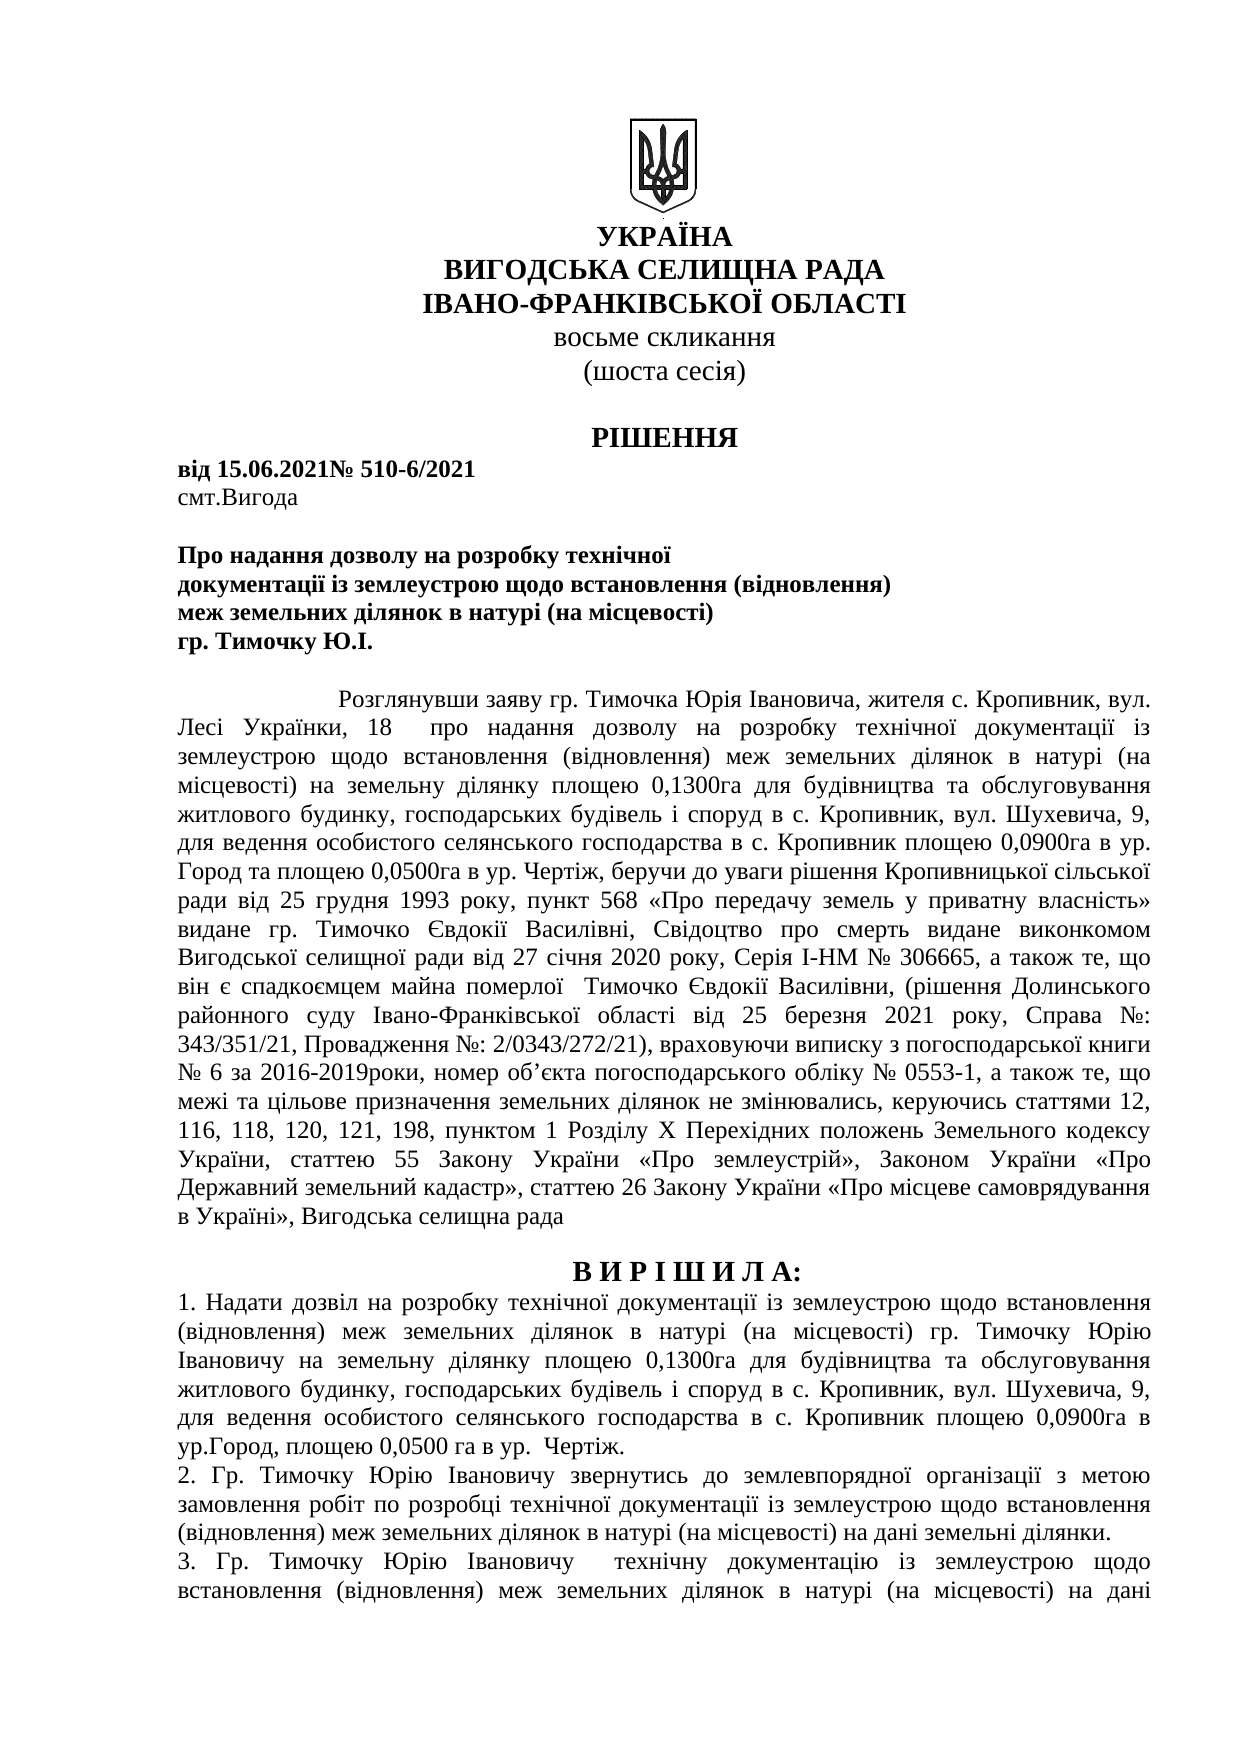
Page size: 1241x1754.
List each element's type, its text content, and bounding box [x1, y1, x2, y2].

text УКРАЇНА [177, 219, 1152, 252]
text ВИГОДСЬКА СЕЛИЩНА РАДА [177, 252, 1152, 286]
text В И Р І Ш И Л А: [177, 1254, 1152, 1287]
text РІШЕННЯ [177, 420, 1152, 454]
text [177, 1546, 1152, 1604]
text ІВАНО-ФРАНКІВСЬКОЇ ОБЛАСТІ [177, 286, 1152, 319]
text (шоста сесія) [177, 353, 1152, 387]
text 1. Надати дозвіл на розробку технічної документації із землеустрою щодо встановлення (відновлення) меж земельних ділянок в натурі (на місцевості) гр. Тимочку Юрію Івановичу на земельну ділянку площею 0,1300га для будівництва та обслуговування житлового будинку, господарських будівель і споруд в с. Кропивник, вул. Шухевича, 9, для ведення особистого селянського господарства в с. Кропивник площею 0,0900га в ур.Город, площею 0,0500 га в ур. Чертіж. [177, 1287, 1152, 1460]
text Про надання дозволу на розробку технічної [177, 540, 1152, 569]
text меж земельних ділянок в натурі (на місцевості) [177, 597, 1152, 626]
text документації із землеустрою щодо встановлення (відновлення) [177, 569, 1152, 597]
text гр. Тимочку Ю.І. [177, 626, 1152, 655]
text смт.Вигода [177, 482, 1152, 511]
text Розглянувши заяву гр. Тимочка Юрія Івановича, жителя с. Кропивник, вул. Лесі Українки, 18 про надання дозволу на розробку технічної документації із землеустрою щодо встановлення (відновлення) меж земельних ділянок в натурі (на місцевості) на земельну ділянку площею 0,1300га для будівництва та обслуговування житлового будинку, господарських будівель і споруд в с. Кропивник, вул. Шухевича, 9, для ведення особистого селянського господарства в с. Кропивник площею 0,0900га в ур. Город та площею 0,0500га в ур. Чертіж, беручи до уваги рішення Кропивницької сільської ради від 25 грудня 1993 року, пункт 568 «Про передачу земель у приватну власність» видане гр. Тимочко Євдокії Василівні, Свідоцтво про смерть видане виконкомом Вигодської селищної ради від 27 січня 2020 року, Серія І-НМ № 306665, а також те, що він є спадкоємцем майна померлої Тимочко Євдокії Василівни, (рішення Долинського районного суду Івано-Франківської області від 25 березня 2021 року, Справа №: 343/351/21, Провадження №: 2/0343/272/21), враховуючи виписку з погосподарської книги № 6 за 2016-2019роки, номер об’єкта погосподарського обліку № 0553-1, а також те, що межі та цільове призначення земельних ділянок не змінювались, керуючись статтями 12, 116, 118, 120, 121, 198, пунктом 1 Розділу Х Перехідних положень Земельного кодексу України, статтею 55 Закону України «Про землеустрій», Законом України «Про Державний земельний кадастр», статтею 26 Закону України «Про місцеве самоврядування в Україні», Вигодська селищна рада [177, 684, 1152, 1230]
text 2. Гр. Тимочку Юрію Івановичу звернутись до землевпорядної організації з метою замовлення робіт по розробці технічної документації із землеустрою щодо встановлення (відновлення) меж земельних ділянок в натурі (на місцевості) на дані земельні ділянки. [177, 1460, 1152, 1546]
text від 15.06.2021№ 510-6/2021 [177, 454, 1152, 482]
text восьме скликання [177, 319, 1152, 353]
